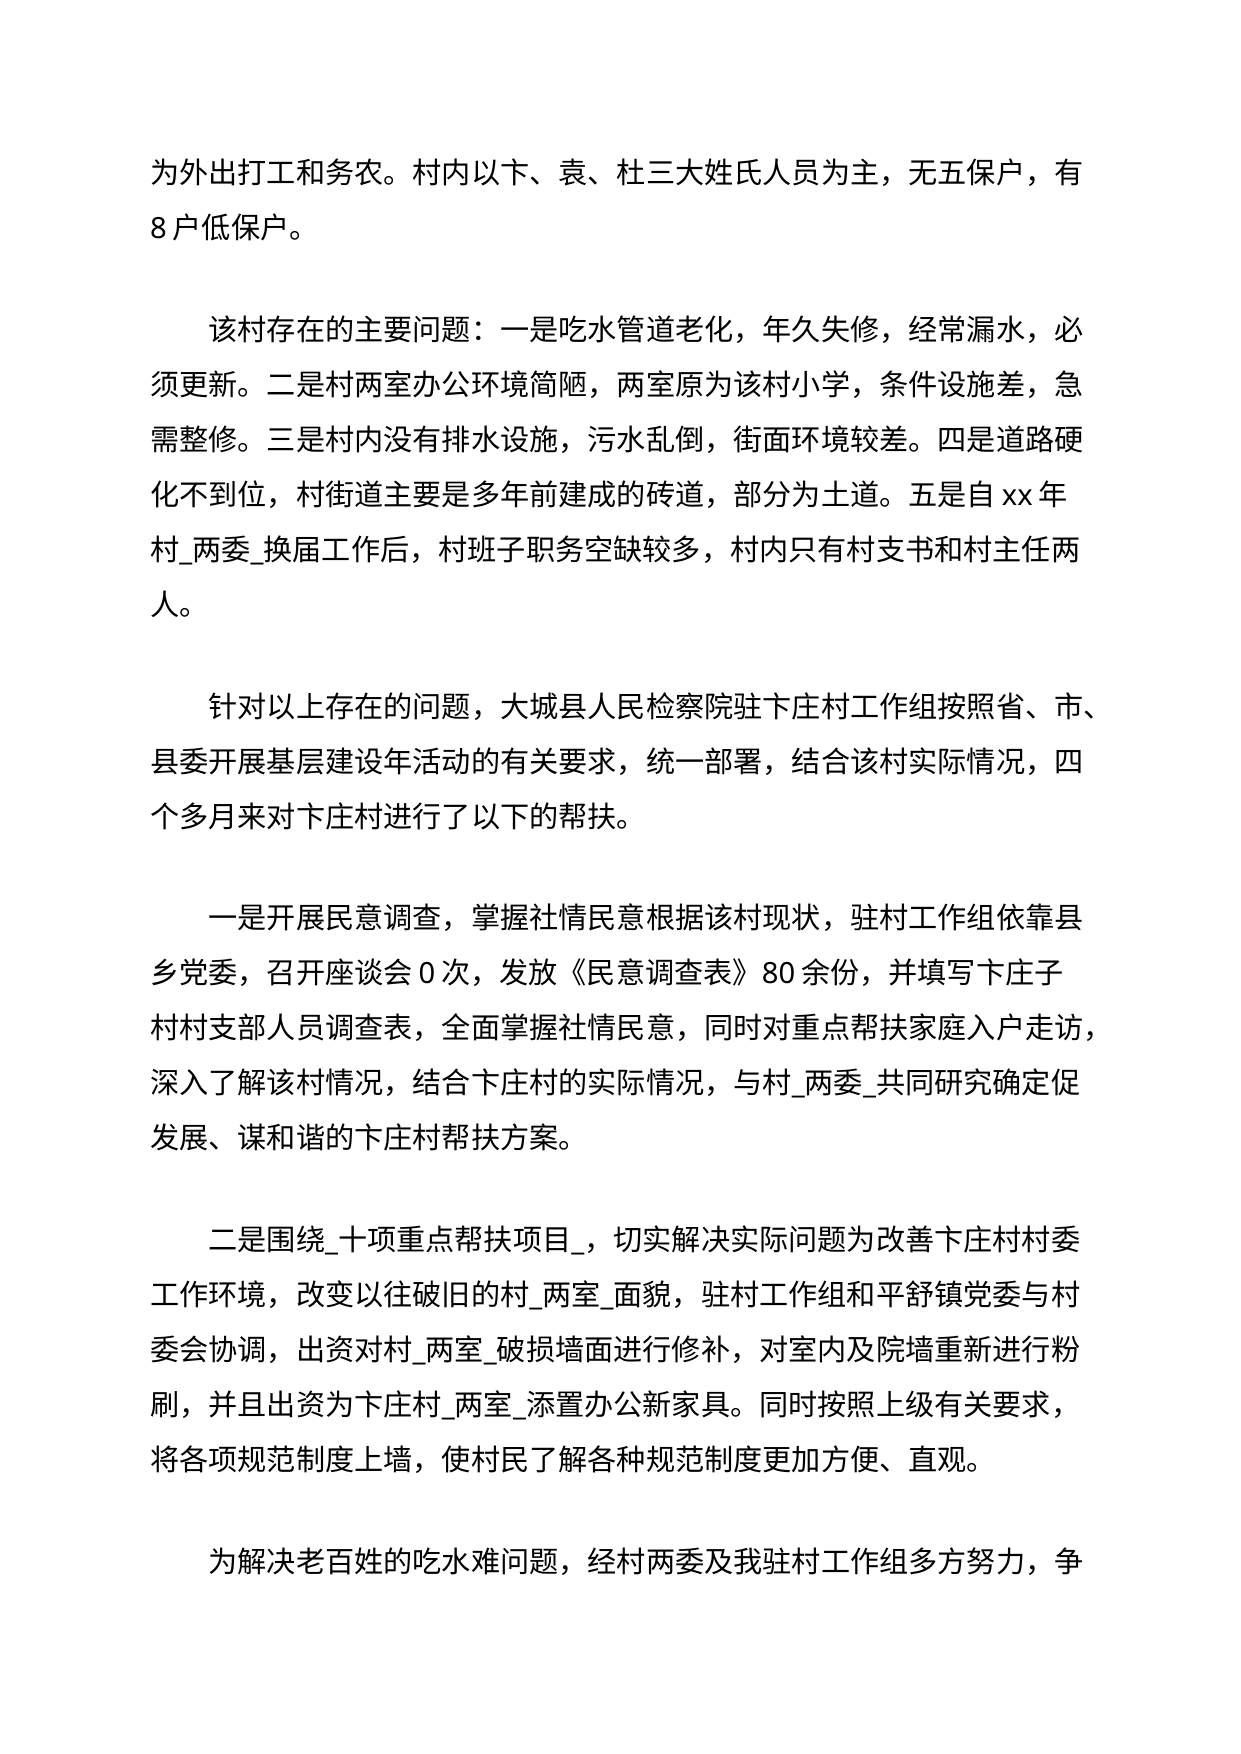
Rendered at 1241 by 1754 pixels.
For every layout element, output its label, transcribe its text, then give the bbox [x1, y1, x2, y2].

text 一是开展民意调查，掌握社情民意根据该村现状，驻村工作组依靠县乡党委，召开座谈会0次，发放《民意调查表》80余份，并填写卞庄子村村支部人员调查表，全面掌握社情民意，同时对重点帮扶家庭入户走访，深入了解该村情况，结合卞庄村的实际情况，与村_两委_共同研究确定促发展、谋和谐的卞庄村帮扶方案。 [150, 895, 1090, 1157]
text 针对以上存在的问题，大城县人民检察院驻卞庄村工作组按照省、市、县委开展基层建设年活动的有关要求，统一部署，结合该村实际情况，四个多月来对卞庄村进行了以下的帮扶。 [150, 683, 1090, 835]
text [150, 150, 1090, 247]
text 该村存在的主要问题：一是吃水管道老化，年久失修，经常漏水，必须更新。二是村两室办公环境简陋，两室原为该村小学，条件设施差，急需整修。三是村内没有排水设施，污水乱倒，街面环境较差。四是道路硬化不到位，村街道主要是多年前建成的砖道，部分为土道。五是自xx年村_两委_换届工作后，村班子职务空缺较多，村内只有村支书和村主任两人。 [150, 307, 1090, 624]
text 二是围绕_十项重点帮扶项目_，切实解决实际问题为改善卞庄村村委工作环境，改变以往破旧的村_两室_面貌，驻村工作组和平舒镇党委与村委会协调，出资对村_两室_破损墙面进行修补，对室内及院墙重新进行粉刷，并且出资为卞庄村_两室_添置办公新家具。同时按照上级有关要求，将各项规范制度上墙，使村民了解各种规范制度更加方便、直观。 [150, 1216, 1090, 1479]
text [150, 1538, 1090, 1581]
